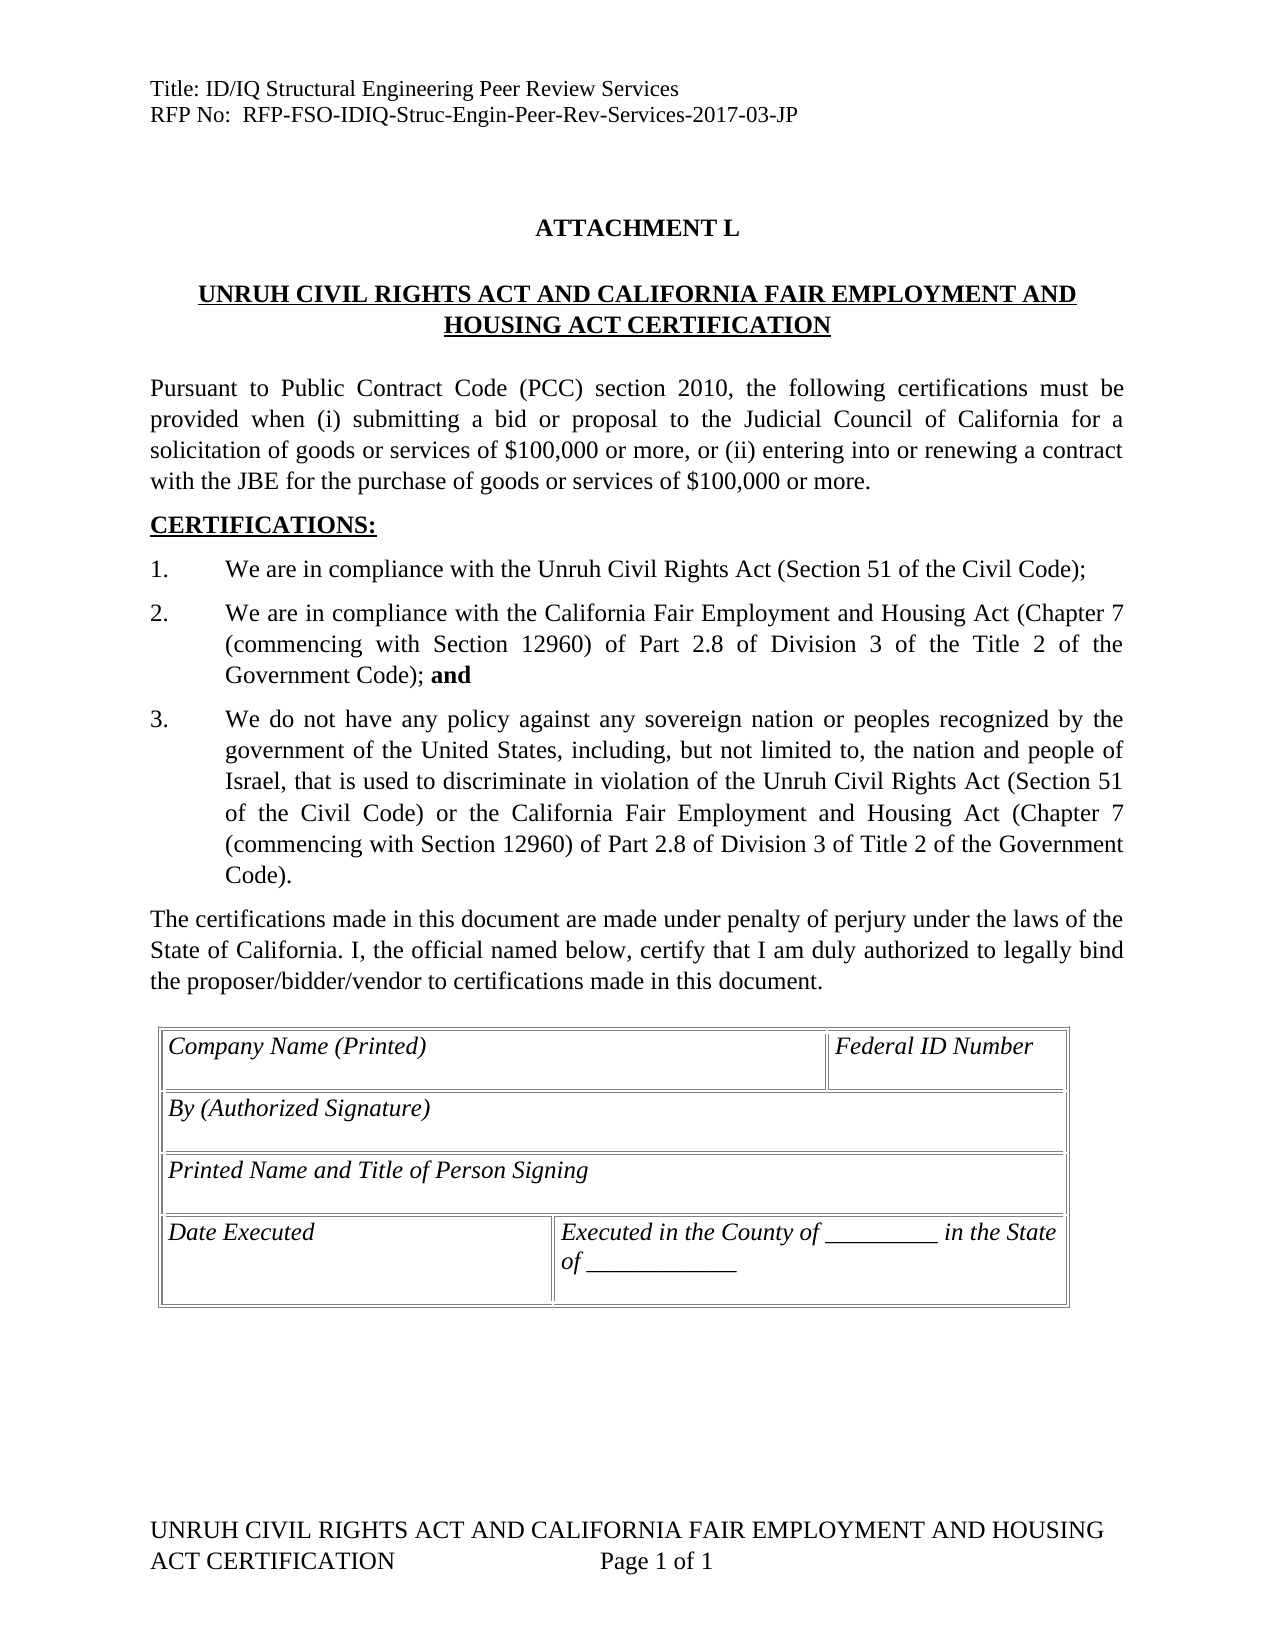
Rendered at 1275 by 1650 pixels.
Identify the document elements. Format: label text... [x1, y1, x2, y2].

table_cell By (Authorized Signature) [160, 1089, 1068, 1151]
table_cell Executed in the County of _________ in the State of ____________ [553, 1213, 1068, 1304]
subtitle ATTACHMENT L [150, 210, 1125, 241]
text Pursuant to Public Contract Code (PCC) section 2010, the following certifications must be provided when (i) submitting a bid or proposal to the Judicial Council of California for a solicitation of goods or services of $100,000 or more, or (ii) entering into or renewing a contract with the JBE for the purchase of goods or services of $100,000 or more. [150, 370, 1125, 495]
text The certifications made in this document are made under penalty of perjury under the laws of the State of California. I, the official named below, certify that I am duly authorized to legally bind the proposer/bidder/vendor to certifications made in this document. [150, 901, 1125, 995]
text 2. We are in compliance with the California Fair Employment and Housing Act (Chapter 7 (commencing with Section 12960) of Part 2.8 of Division 3 of the Title 2 of the Government Code); and [150, 595, 1125, 689]
text 3. We do not have any policy against any sovereign nation or peoples recognized by the government of the United States, including, but not limited to, the nation and people of Israel, that is used to discriminate in violation of the Unruh Civil Rights Act (Section 51 of the Civil Code) or the California Fair Employment and Housing Act (Chapter 7 (commencing with Section 12960) of Part 2.8 of Division 3 of Title 2 of the Government Code). [150, 701, 1125, 889]
text 1. We are in compliance with the Unruh Civil Rights Act (Section 51 of the Civil Code); [150, 551, 1125, 583]
table_cell Printed Name and Title of Person Signing [160, 1151, 1068, 1213]
table_cell Date Executed [160, 1213, 553, 1304]
table_header Company Name (Printed) [160, 1028, 827, 1088]
text UNRUH CIVIL RIGHTS ACT AND CALIFORNIA FAIR EMPLOYMENT AND HOUSING ACT CERTIFICATION [150, 276, 1125, 339]
text CERTIFICATIONS: [150, 508, 1125, 539]
table_header Federal ID Number [827, 1031, 1066, 1088]
